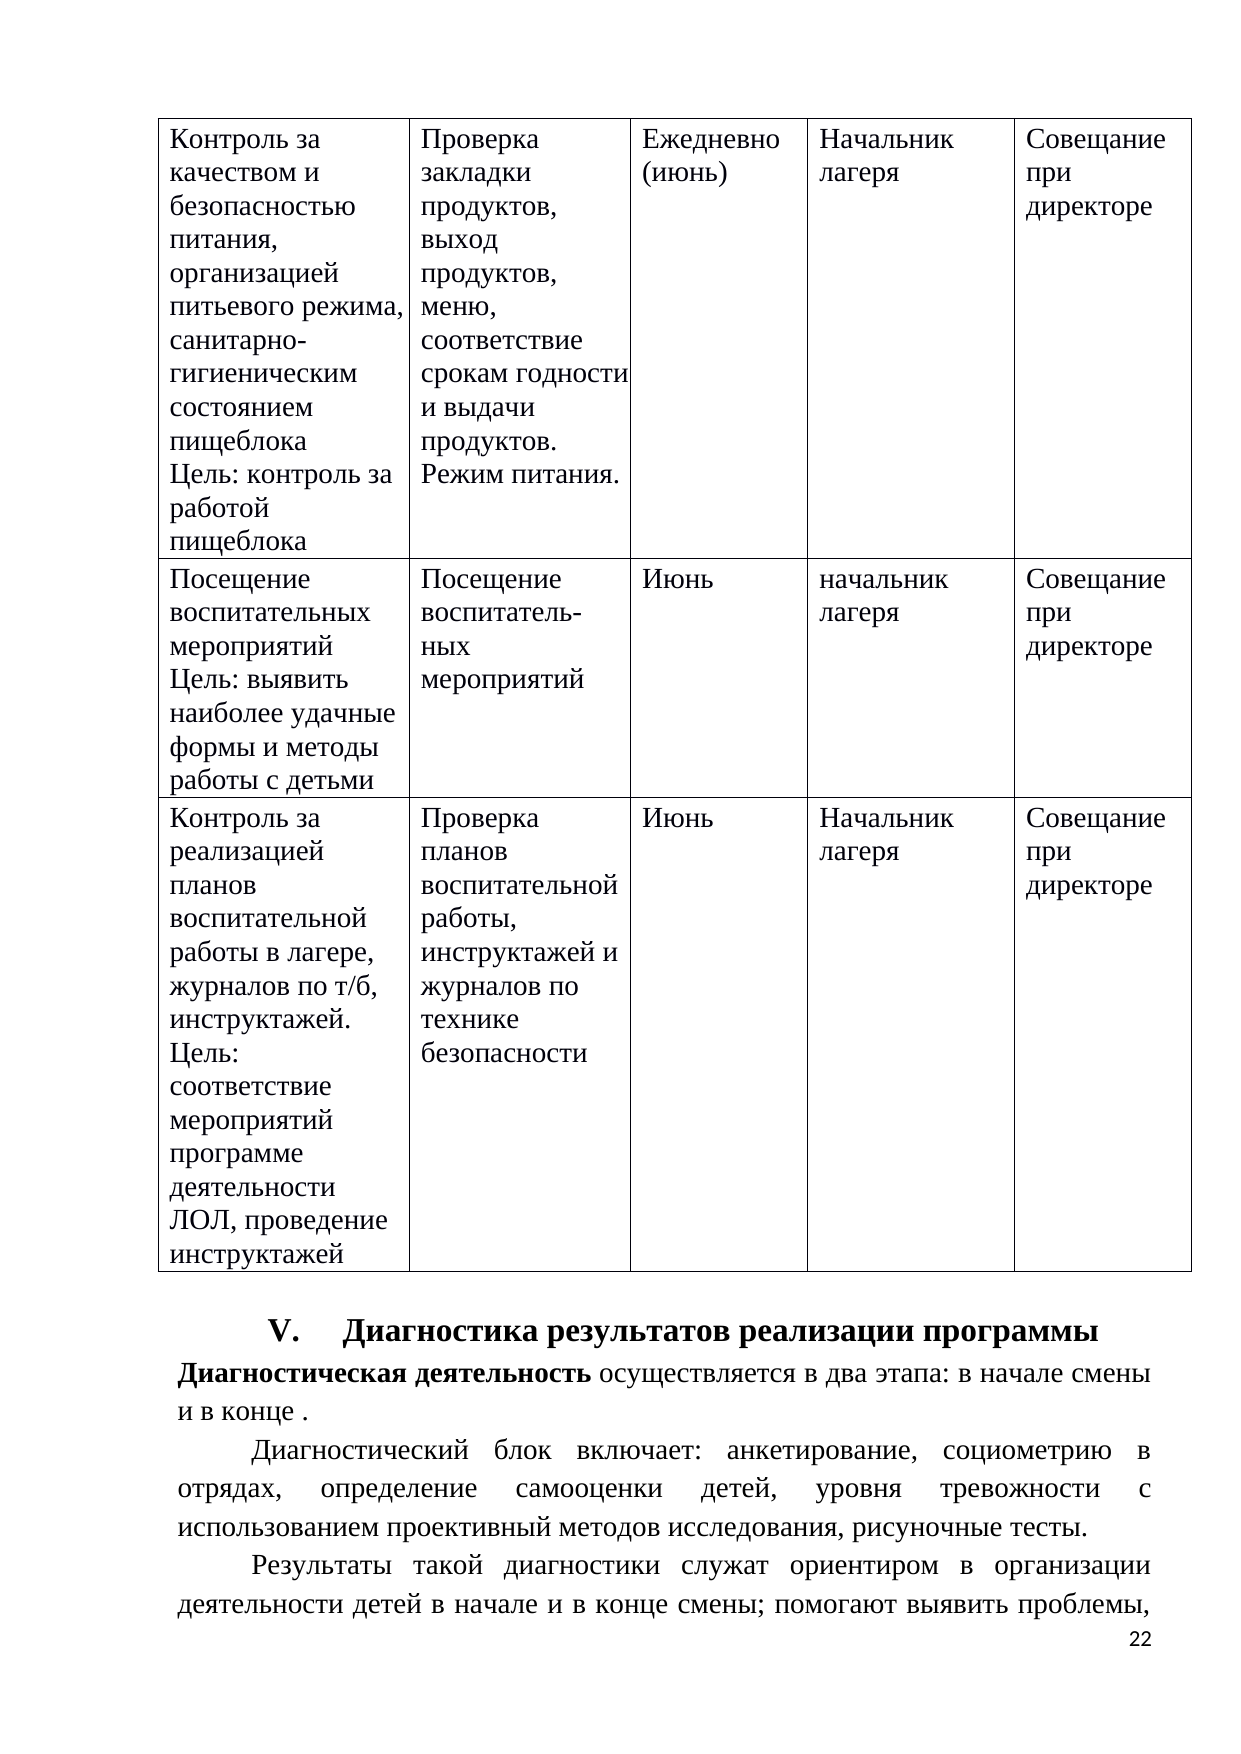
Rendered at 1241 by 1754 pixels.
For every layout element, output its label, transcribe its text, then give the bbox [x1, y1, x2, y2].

text Диагностический блок включает: анкетирование, социометрию в отрядах, определение самооценки детей, уровня тревожности с использованием проективный методов исследования, рисуночные тесты. [177, 1432, 1152, 1542]
table_cell Начальник лагеря [808, 798, 1014, 1271]
table_cell Совещание при директоре [1015, 559, 1191, 797]
table_cell Проверка закладки продуктов, выход продуктов, меню, соответствие срокам годности и выдачи продуктов. Режим питания. [410, 119, 630, 558]
table_cell Июнь [631, 559, 807, 797]
table_cell Контроль за реализацией планов воспитательной работы в лагере, журналов по т/б, инструктажей. Цель: соответствие мероприятий программе деятельности ЛОЛ, проведение инструктажей [159, 798, 409, 1271]
table_cell Проверка планов воспитательной работы, инструктажей и журналов по технике безопасности [410, 798, 630, 1271]
table_cell Ежедневно (июнь) [631, 119, 807, 558]
table_cell Совещание при директоре [1015, 798, 1191, 1271]
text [177, 1547, 1152, 1619]
table_cell Посещение воспитательных мероприятий Цель: выявить наиболее удачные формы и методы работы с детьми [159, 559, 409, 797]
table_cell начальник лагеря [808, 559, 1014, 797]
table_cell Начальник лагеря [808, 119, 1014, 558]
table_cell Июнь [631, 798, 807, 1271]
list Диагностика результатов реализации программы [215, 1311, 1152, 1349]
table_cell Совещание при директоре [1015, 119, 1191, 558]
table_cell Посещение воспитатель-ных мероприятий [410, 559, 630, 797]
text Диагностическая деятельность осуществляется в два этапа: в начале смены и в конце . [177, 1355, 1152, 1427]
table_cell Контроль за качеством и безопасностью питания, организацией питьевого режима, санитарно-гигиеническим состоянием пищеблока Цель: контроль за работой пищеблока [159, 119, 409, 558]
